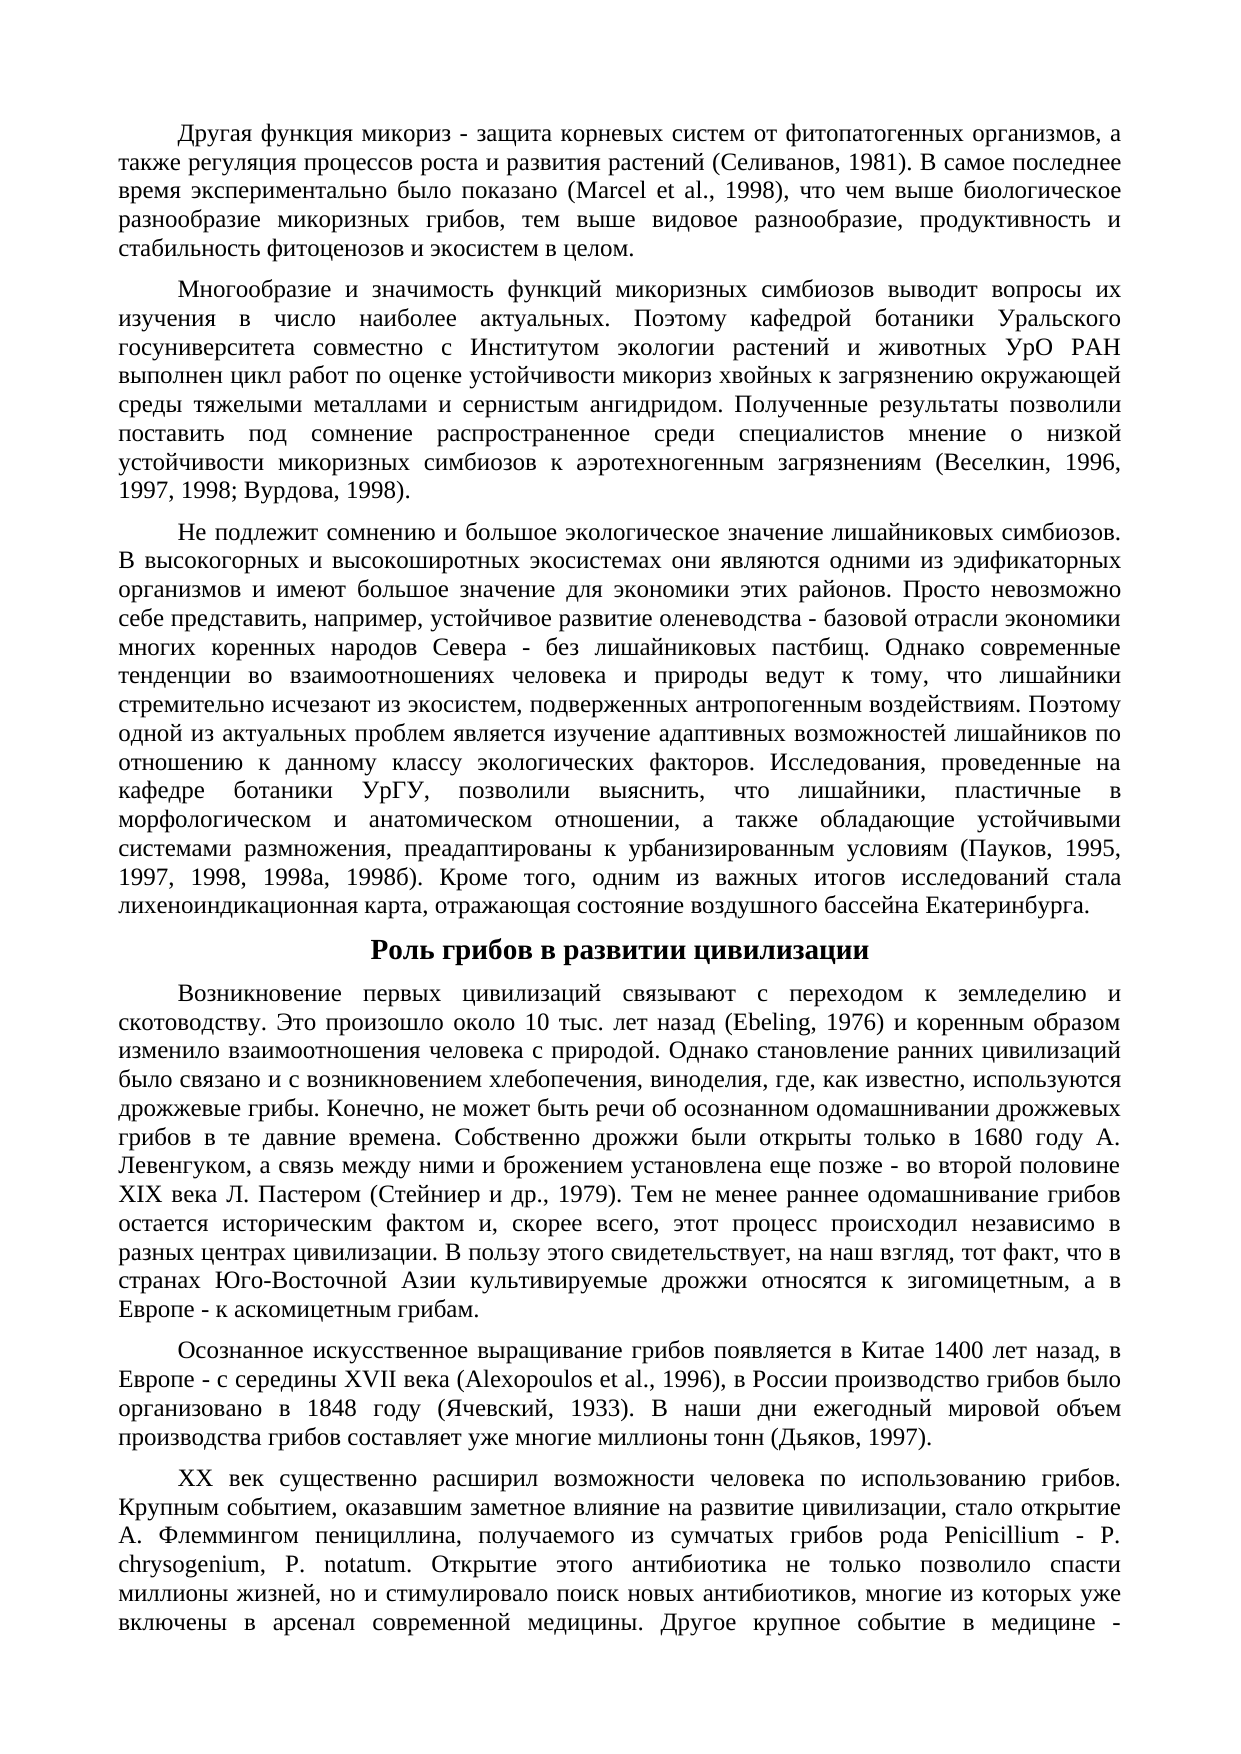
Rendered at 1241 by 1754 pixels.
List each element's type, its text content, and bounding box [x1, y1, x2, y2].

text Многообразие и значимость функций микоризных симбиозов выводит вопросы их изучения в число наиболее актуальных. Поэтому кафедрой ботаники Уральского госуниверситета совместно с Институтом экологии растений и животных УрО РАН выполнен цикл работ по оценке устойчивости микориз хвойных к загрязнению окружающей среды тяжелыми металлами и сернистым ангидридом. Полученные результаты позволили поставить под сомнение распространенное среди специалистов мнение о низкой устойчивости микоризных симбиозов к аэротехногенным загрязнениям (Веселкин, 1996, 1997, 1998; Вурдова, 1998). [118, 274, 1122, 504]
text Роль грибов в развитии цивилизации [118, 932, 1122, 965]
text He подлежит сомнению и большое экологическое значение лишайниковых симбиозов. В высокогорных и высокоширотных экосистемах они являются одними из эдификаторных организмов и имеют большое значение для экономики этих районов. Просто невозможно себе представить, например, устойчивое развитие оленеводства - базовой отрасли экономики многих коренных народов Севера - без лишайниковых пастбищ. Однако современные тенденции во взаимоотношениях человека и природы ведут к тому, что лишайники стремительно исчезают из экосистем, подверженных антропогенным воздействиям. Поэтому одной из актуальных проблем является изучение адаптивных возможностей лишайников по отношению к данному классу экологических факторов. Исследования, проведенные на кафедре ботаники УрГУ, позволили выяснить, что лишайники, пластичные в морфологическом и анатомическом отношении, а также обладающие устойчивыми системами размножения, преадаптированы к урбанизированным условиям (Пауков, 1995, 1997, 1998, 1998а, 1998б). Кроме того, одним из важных итогов исследований стала лихеноиндикационная карта, отражающая состояние воздушного бассейна Екатеринбурга. [118, 517, 1122, 919]
text Другая функция микориз - защита корневых систем от фитопатогенных организмов, а также регуляция процессов роста и развития растений (Селиванов, 1981). В самое последнее время экспериментально было показано (Marcel et al., 1998), что чем выше биологическое разнообразие микоризных грибов, тем выше видовое разнообразие, продуктивность и стабильность фитоценозов и экосистем в целом. [118, 118, 1122, 262]
text Осознанное искусственное выращивание грибов появляется в Китае 1400 лет назад, в Европе - с середины XVII века (Alexopoulos et al., 1996), в России производство грибов было организовано в 1848 году (Ячевский, 1933). В наши дни ежегодный мировой объем производства грибов составляет уже многие миллионы тонн (Дьяков, 1997). [118, 1335, 1122, 1450]
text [118, 1463, 1122, 1635]
text Возникновение первых цивилизаций связывают с переходом к земледелию и скотоводству. Это произошло около 10 тыс. лет назад (Ebeling, 1976) и коренным образом изменило взаимоотношения человека с природой. Однако становление ранних цивилизаций было связано и с возникновением хлебопечения, виноделия, где, как известно, используются дрожжевые грибы. Конечно, не может быть речи об осознанном одомашнивании дрожжевых грибов в те давние времена. Собственно дрожжи были открыты только в 1680 году А. Левенгуком, а связь между ними и брожением установлена еще позже - во второй половине XIX века Л. Пастером (Стейниер и др., 1979). Тем не менее раннее одомашнивание грибов остается историческим фактом и, скорее всего, этот процесс происходил независимо в разных центрах цивилизации. В пользу этого свидетельствует, на наш взгляд, тот факт, что в странах Юго-Восточной Азии культивируемые дрожжи относятся к зигомицетным, а в Европе - к аскомицетным грибам. [118, 978, 1122, 1323]
